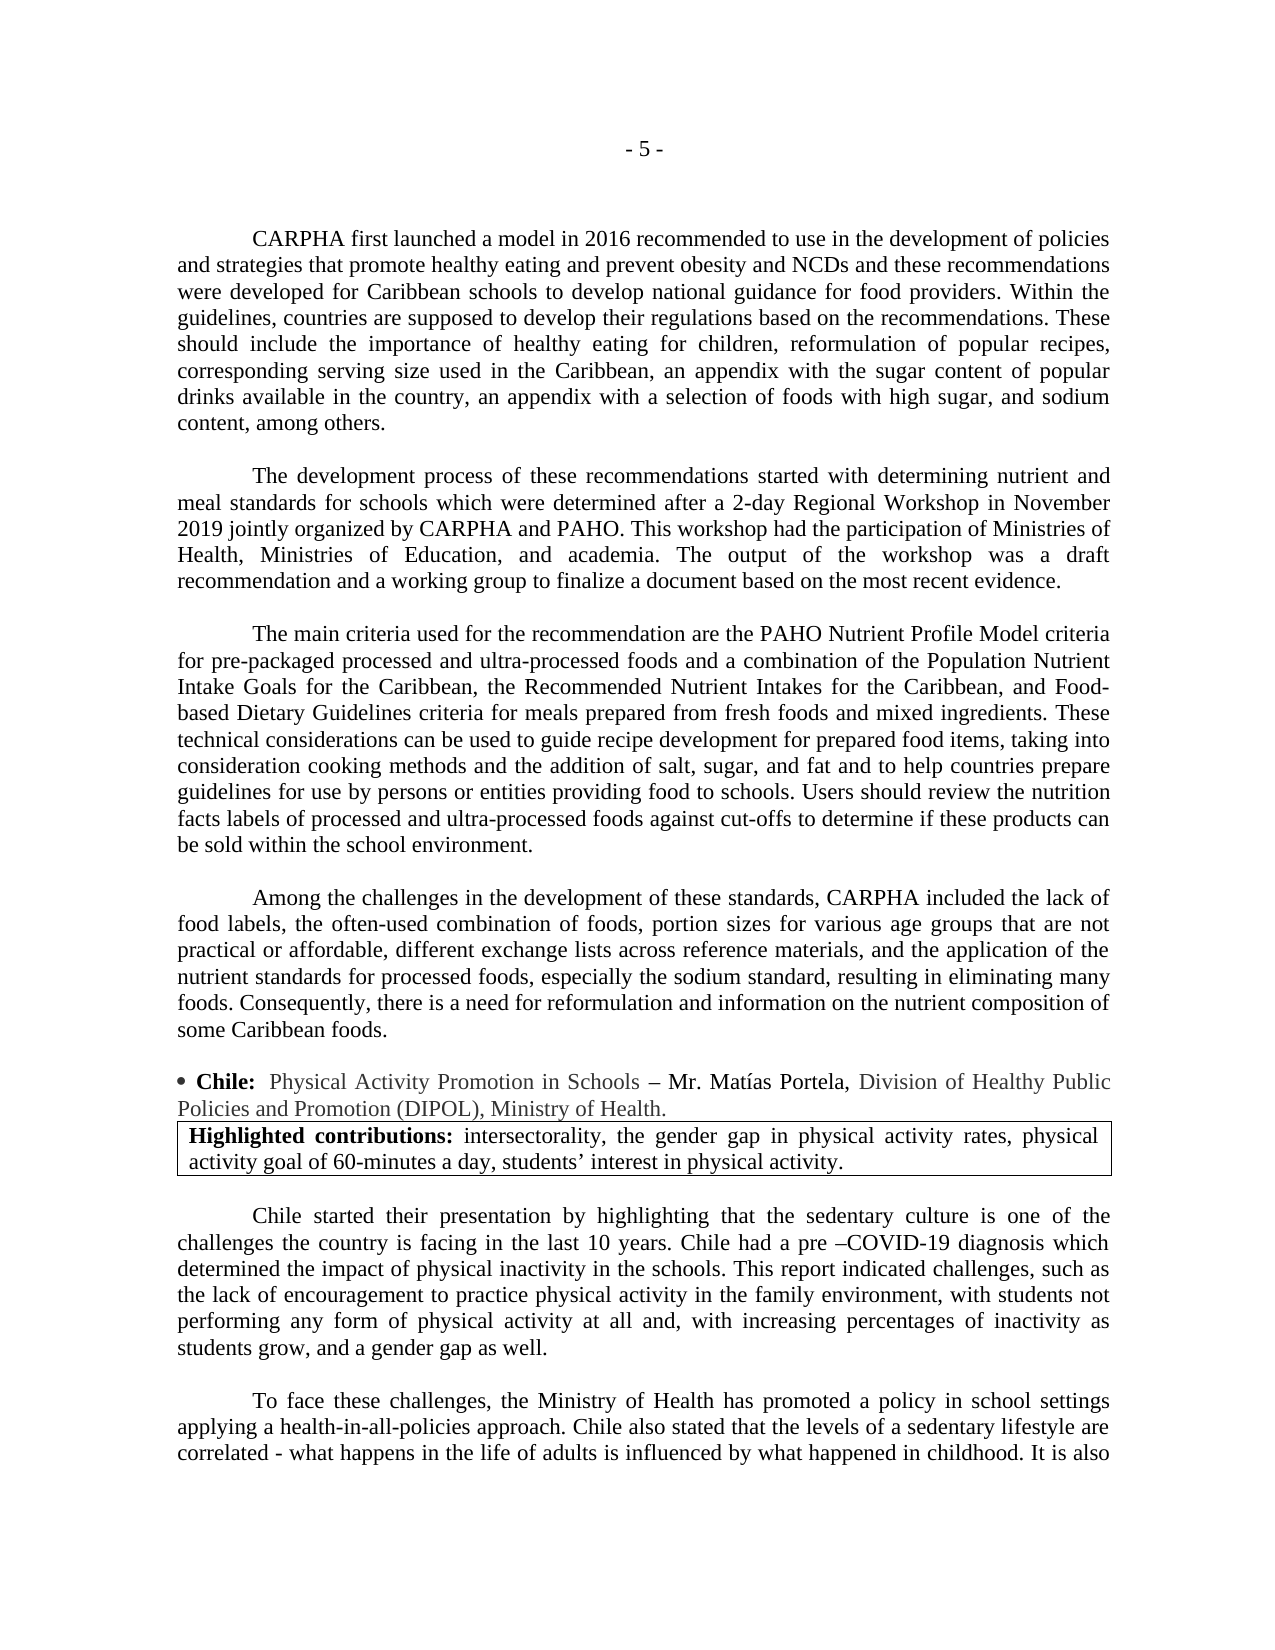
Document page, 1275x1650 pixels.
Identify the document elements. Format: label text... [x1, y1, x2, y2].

text Among the challenges in the development of these standards, CARPHA included the lack of food labels, the often-used combination of foods, portion sizes for various age groups that are not practical or affordable, different exchange lists across reference materials, and the application of the nutrient standards for processed foods, especially the sodium standard, resulting in eliminating many foods. Consequently, there is a need for reformulation and information on the nutrient composition of some Caribbean foods. [177, 884, 1111, 1042]
list Chile: Physical Activity Promotion in Schools – Mr. Matías Portela, Division of Healthy Public Policies and Promotion (DIPOL), Ministry of Health. [649, 1068, 1111, 1121]
text Chile started their presentation by highlighting that the sedentary culture is one of the challenges the country is facing in the last 10 years. Chile had a pre –COVID-19 diagnosis which determined the impact of physical inactivity in the schools. This report indicated challenges, such as the lack of encouragement to practice physical activity in the family environment, with students not performing any form of physical activity at all and, with increasing percentages of inactivity as students grow, and a gender gap as well. [177, 1202, 1111, 1360]
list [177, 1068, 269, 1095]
text The development process of these recommendations started with determining nutrient and meal standards for schools which were determined after a 2-day Regional Workshop in November 2019 jointly organized by CARPHA and PAHO. This workshop had the participation of Ministries of Health, Ministries of Education, and academia. The output of the workshop was a draft recommendation and a working group to finalize a document based on the most recent evidence. [177, 462, 1111, 594]
table_header Highlighted contributions: intersectorality, the gender gap in physical activity rates, physical activity goal of 60-minutes a day, students’ interest in physical activity. [178, 1122, 1111, 1175]
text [177, 1387, 1111, 1466]
text The main criteria used for the recommendation are the PAHO Nutrient Profile Model criteria for pre-packaged processed and ultra-processed foods and a combination of the Population Nutrient Intake Goals for the Caribbean, the Recommended Nutrient Intakes for the Caribbean, and Food-based Dietary Guidelines criteria for meals prepared from fresh foods and mixed ingredients. These technical considerations can be used to guide recipe development for prepared food items, taking into consideration cooking methods and the addition of salt, sugar, and fat and to help countries prepare guidelines for use by persons or entities providing food to schools. Users should review the nutrition facts labels of processed and ultra-processed foods against cut-offs to determine if these products can be sold within the school environment. [177, 620, 1111, 857]
text CARPHA first launched a model in 2016 recommended to use in the development of policies and strategies that promote healthy eating and prevent obesity and NCDs and these recommendations were developed for Caribbean schools to develop national guidance for food providers. Within the guidelines, countries are supposed to develop their regulations based on the recommendations. These should include the importance of healthy eating for children, reformulation of popular recipes, corresponding serving size used in the Caribbean, an appendix with the sugar content of popular drinks available in the country, an appendix with a selection of foods with high sugar, and sodium content, among others. [177, 225, 1111, 436]
